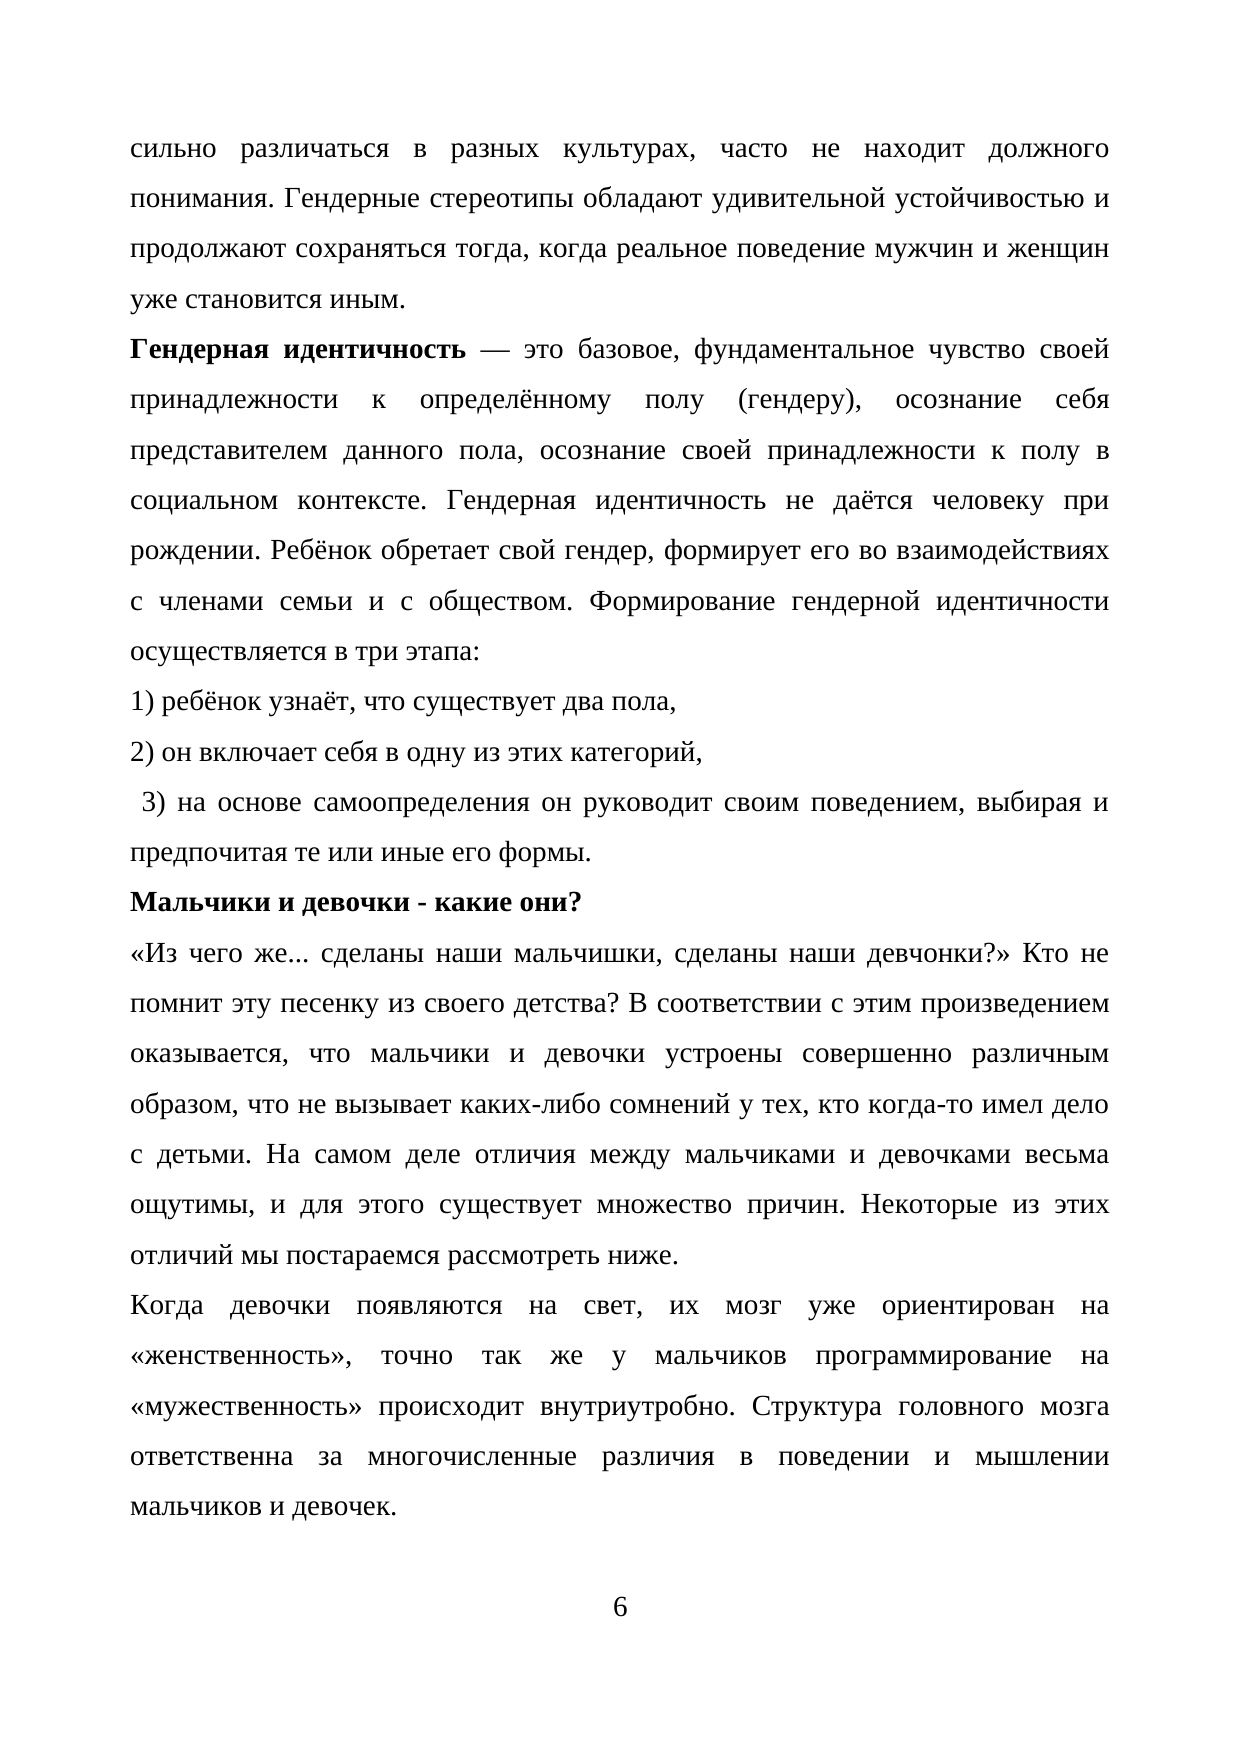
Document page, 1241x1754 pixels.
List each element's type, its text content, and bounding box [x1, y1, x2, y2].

text 3) на основе самоопределения он руководит своим поведением, выбирая и предпочитая те или иные его формы. [130, 784, 1110, 868]
text сильно различаться в разных культурах, часто не находит должного понимания. Гендерные стереотипы обладают удивительной устойчивостью и продолжают сохраняться тогда, когда реальное поведение мужчин и женщин уже становится иным. [130, 130, 1110, 314]
text «Из чего же... сделаны наши мальчишки, сделаны наши девчонки?» Кто не помнит эту песенку из своего детства? В соответствии с этим произведением оказывается, что мальчики и девочки устроены совершенно различным образом, что не вызывает каких-либо сомнений у тех, кто когда-то имел дело с детьми. На самом деле отличия между мальчиками и девочками весьма ощутимы, и для этого существует множество причин. Некоторые из этих отличий мы постараемся рассмотреть ниже. [130, 935, 1110, 1270]
text Гендерная идентичность — это базовое, фундаментальное чувство своей принадлежности к определённому полу (гендеру), осознание себя представителем данного пола, осознание своей принадлежности к полу в социальном контексте. Гендерная идентичность не даётся человеку при рождении. Ребёнок обретает свой гендер, формирует его во взаимодействиях с членами семьи и с обществом. Формирование гендерной идентичности осуществляется в три этапа: [130, 331, 1110, 667]
text Мальчики и девочки - какие они? [130, 884, 1110, 918]
text 1) ребёнок узнаёт, что существует два пола, [130, 683, 1110, 717]
text 2) он включает себя в одну из этих категорий, [130, 734, 1110, 767]
text 6 [130, 1589, 1110, 1622]
text Когда девочки появляются на свет, их мозг уже ориентирован на «женственность», точно так же у мальчиков программирование на «мужественность» происходит внутриутробно. Структура головного мозга ответственна за многочисленные различия в поведении и мышлении мальчиков и девочек. [130, 1287, 1110, 1522]
